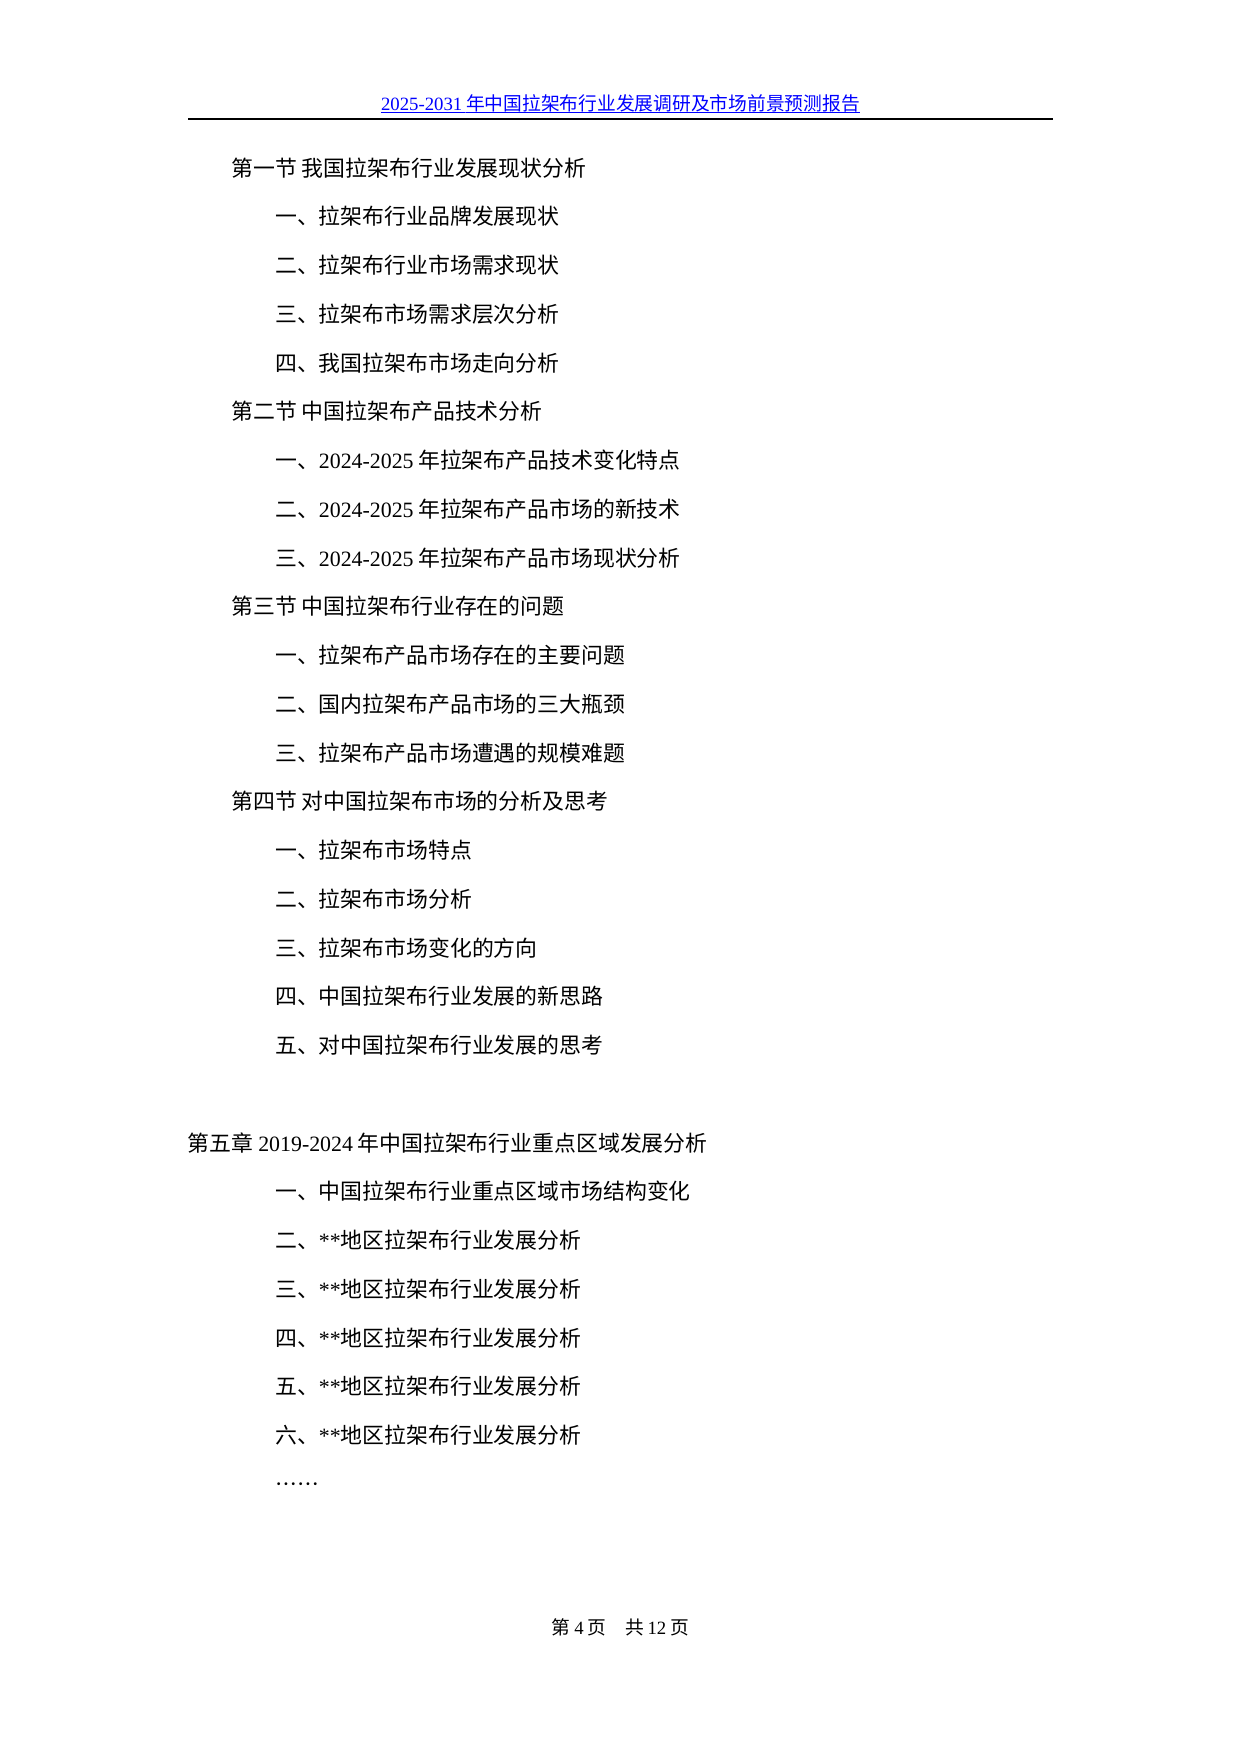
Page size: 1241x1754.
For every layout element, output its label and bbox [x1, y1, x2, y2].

text [187, 150, 1053, 1499]
